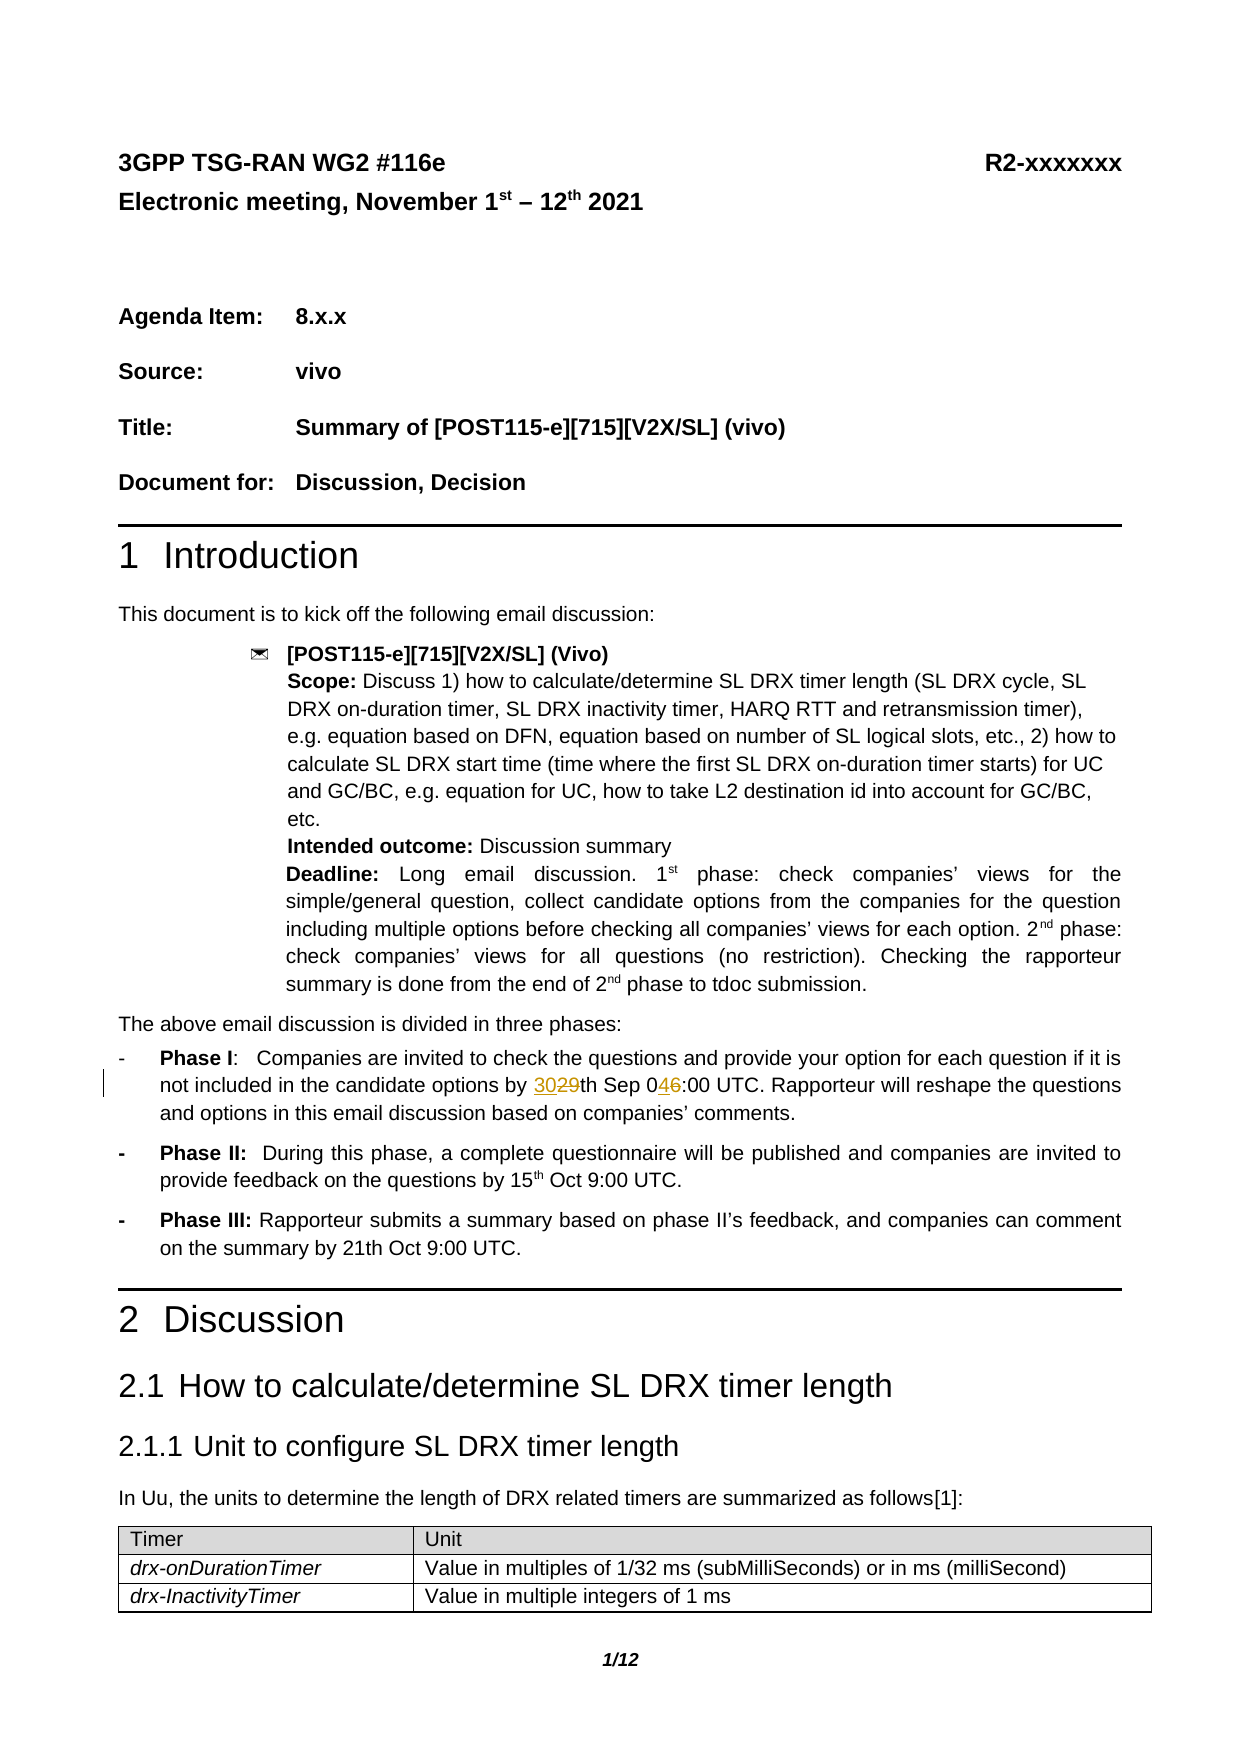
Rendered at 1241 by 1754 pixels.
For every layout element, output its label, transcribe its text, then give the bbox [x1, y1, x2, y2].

subtitle How to calculate/determine SL DRX timer length [118, 1366, 1122, 1404]
subtitle Introduction [118, 527, 1122, 576]
text [POST115-e][715][V2X/SL] (Vivo) [249, 642, 1122, 666]
text 3GPP TSG-RAN WG2 #116e R2-xxxxxxx [118, 148, 1122, 176]
text Scope: Discuss 1) how to calculate/determine SL DRX timer length (SL DRX cycle, SL DRX on-duration timer, SL DRX inactivity timer, HARQ RTT and retransmission timer), e.g. equation based on DFN, equation based on number of SL logical slots, etc., 2) how to calculate SL DRX start time (time where the first SL DRX on-duration timer starts) for UC and GC/BC, e.g. equation for UC, how to take L2 destination id into account for GC/BC, etc. [249, 669, 1122, 831]
table_cell drx-InactivityTimer [119, 1584, 413, 1611]
text Intended outcome: Discussion summary [249, 834, 1122, 858]
text Deadline: Long email discussion. 1st phase: check companies’ views for the simple/general question, collect candidate options from the companies for the question including multiple options before checking all companies’ views for each option. 2nd phase: check companies’ views for all questions (no restriction). Checking the rapporteur summary is done from the end of 2nd phase to tdoc submission. [286, 862, 1122, 996]
text Document for: Discussion, Decision [118, 469, 1122, 495]
table_cell drx-onDurationTimer [119, 1555, 413, 1583]
table_cell Value in multiples of 1/32 ms (subMilliSeconds) or in ms (milliSecond) [414, 1555, 1151, 1583]
text Title: Summary of [POST115-e][715][V2X/SL] (vivo) [118, 413, 1122, 440]
list Phase I: Companies are invited to check the questions and provide your option for each question if it is not included in the candidate options by th Sep 0:00 UTC. Rapporteur will reshape the questions and options in this email discussion based on companies’ comments. [118, 1045, 1122, 1124]
table_header Timer [119, 1527, 413, 1554]
text Agenda Item: 8.x.x [118, 303, 1122, 329]
text The above email discussion is divided in three phases: [118, 1012, 1122, 1036]
table_cell Value in multiple integers of 1 ms [414, 1584, 1151, 1611]
text This document is to kick off the following email discussion: [118, 602, 1122, 626]
text Source: vivo [118, 358, 1122, 384]
text Electronic meeting, November 1st – 12th 2021 [118, 187, 1122, 216]
subtitle Discussion [118, 1291, 1122, 1340]
list Phase II: During this phase, a complete questionnaire will be published and companies are invited to provide feedback on the questions by 15th Oct 9:00 UTC. [118, 1140, 1122, 1192]
text In Uu, the units to determine the length of DRX related timers are summarized as follows[1]: [118, 1486, 1122, 1510]
list Phase III: Rapporteur submits a summary based on phase II’s feedback, and companies can comment on the summary by 21th Oct 9:00 UTC. [118, 1208, 1122, 1259]
table_header Unit [414, 1527, 1151, 1554]
subtitle Unit to configure SL DRX timer length [118, 1428, 1122, 1462]
